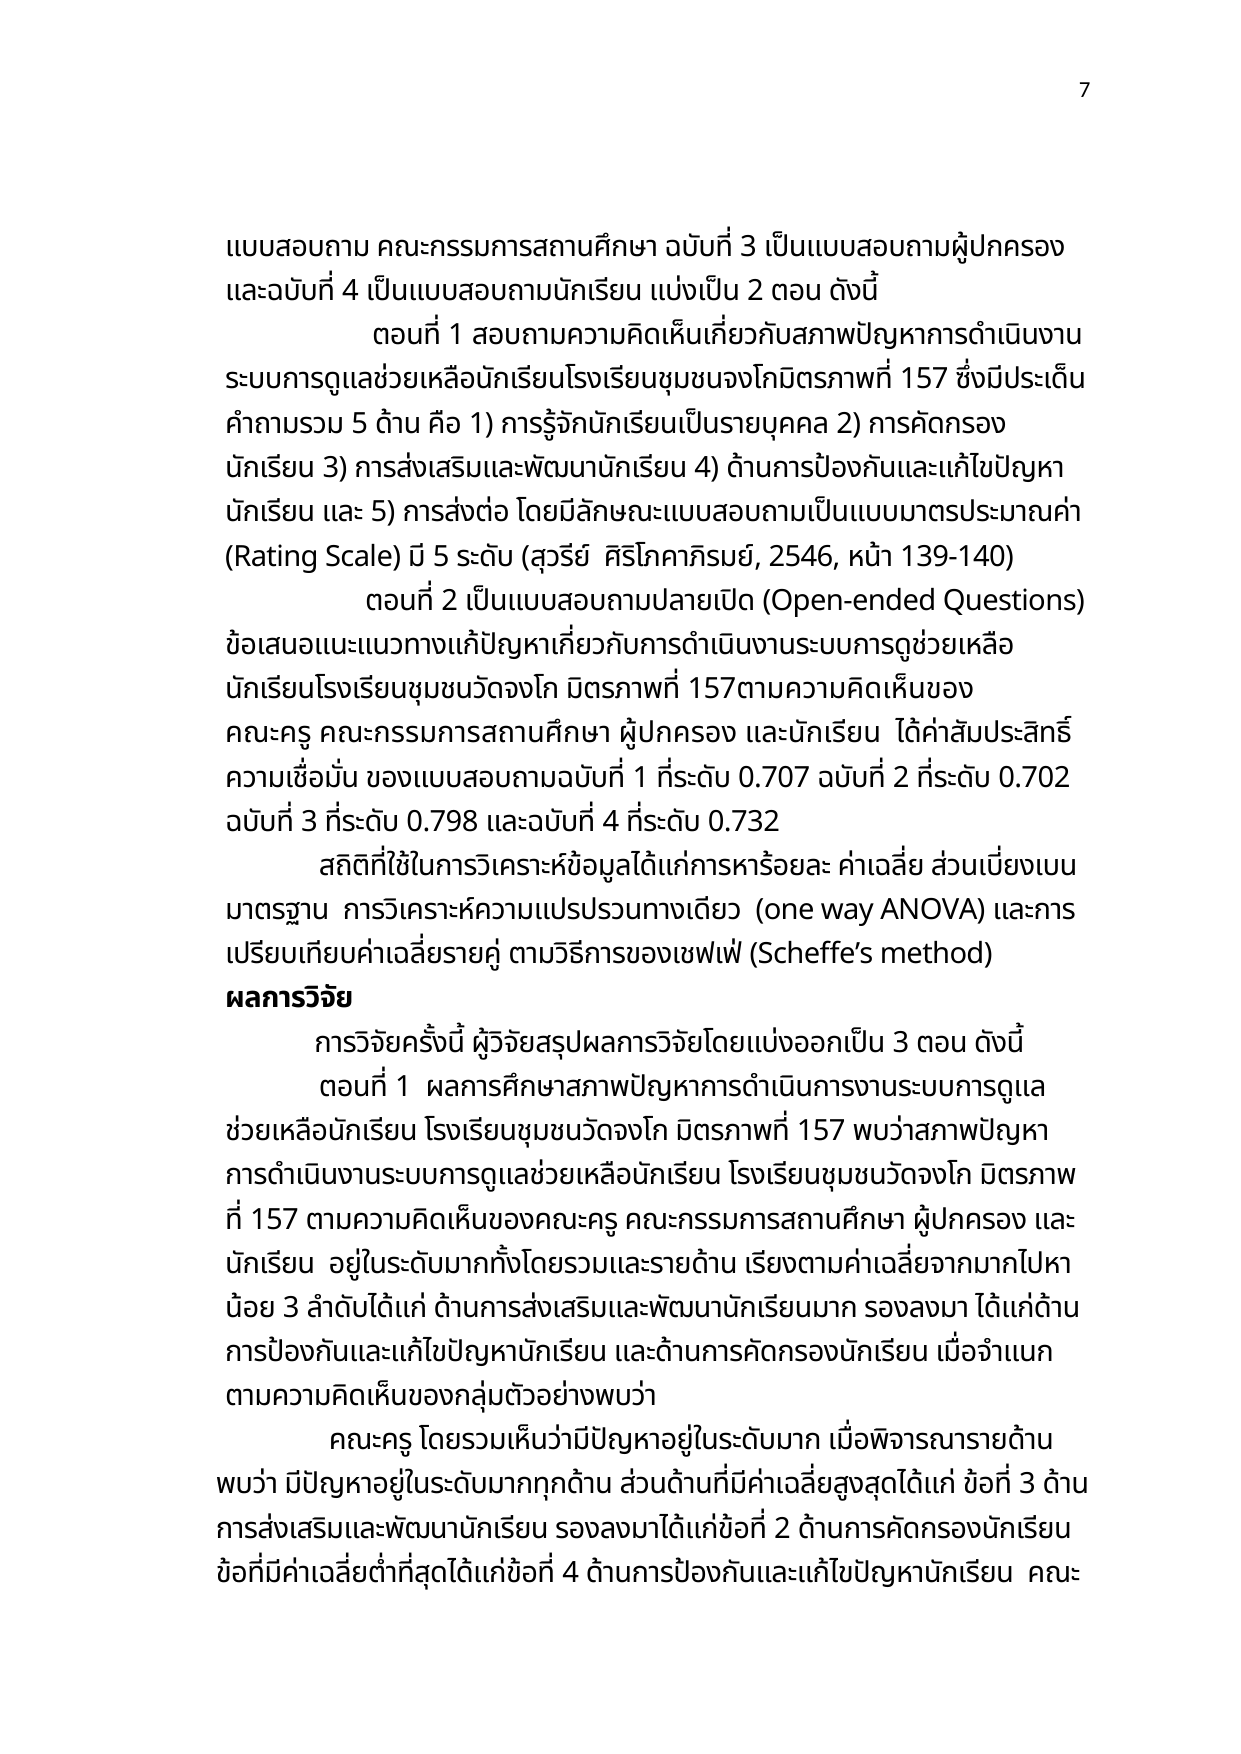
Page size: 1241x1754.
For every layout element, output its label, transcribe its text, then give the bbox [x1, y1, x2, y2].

text ตอนที่ 1 ผลการศึกษาสภาพปัญหาการดำเนินการงานระบบการดูแลช่วยเหลือนักเรียน โรงเรียนชุมชนวัดจงโก มิตรภาพที่ 157 พบว่าสภาพปัญหาการดำเนินงานระบบการดูแลช่วยเหลือนักเรียน โรงเรียนชุมชนวัดจงโก มิตรภาพที่ 157 ตามความคิดเห็นของคณะครู คณะกรรมการสถานศึกษา ผู้ปกครอง และนักเรียน อยู่ในระดับมากทั้งโดยรวมและรายด้าน เรียงตามค่าเฉลี่ยจากมากไปหาน้อย 3 ลำดับได้แก่ ด้านการส่งเสริมและพัฒนานักเรียนมาก รองลงมา ได้แก่ด้านการป้องกันและแก้ไขปัญหานักเรียน และด้านการคัดกรองนักเรียน เมื่อจำแนกตามความคิดเห็นของกลุ่มตัวอย่างพบว่า [225, 1065, 1090, 1419]
text ผลการวิจัย [225, 977, 1090, 1021]
text ตอนที่ 1 สอบถามความคิดเห็นเกี่ยวกับสภาพปัญหาการดำเนินงานระบบการดูแลช่วยเหลือนักเรียนโรงเรียนชุมชนจงโกมิตรภาพที่ 157 ซึ่งมีประเด็นคำถามรวม 5 ด้าน คือ 1) การรู้จักนักเรียนเป็นรายบุคคล 2) การคัดกรองนักเรียน 3) การส่งเสริมและพัฒนานักเรียน 4) ด้านการป้องกันและแก้ไขปัญหานักเรียน และ 5) การส่งต่อ โดยมีลักษณะแบบสอบถามเป็นแบบมาตรประมาณค่า (Rating Scale) มี 5 ระดับ (สุวรีย์ ศิริโภคาภิรมย์, 2546, หน้า 139-140) [225, 313, 1090, 579]
list สถิติที่ใช้ในการวิเคราะห์ข้อมูลได้แก่การหาร้อยละ ค่าเฉลี่ย ส่วนเบี่ยงเบนมาตรฐาน การวิเคราะห์ความแปรปรวนทางเดียว (one way ANOVA) และการเปรียบเทียบค่าเฉลี่ยรายคู่ ตามวิธีการของเชฟเฟ่ (Scheffe’s method) [225, 844, 1090, 977]
text ตอนที่ 2 เป็นแบบสอบถามปลายเปิด (Open-ended Questions) ข้อเสนอแนะแนวทางแก้ปัญหาเกี่ยวกับการดำเนินงานระบบการดูช่วยเหลือนักเรียนโรงเรียนชุมชนวัดจงโก มิตรภาพที่ 157ตามความคิดเห็นของ คณะครู คณะกรรมการสถานศึกษา ผู้ปกครอง และนักเรียน ได้ค่าสัมประสิทธิ์ความเชื่อมั่น ของแบบสอบถามฉบับที่ 1 ที่ระดับ 0.707 ฉบับที่ 2 ที่ระดับ 0.702 ฉบับที่ 3 ที่ระดับ 0.798 และฉบับที่ 4 ที่ระดับ 0.732 [225, 579, 1090, 844]
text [216, 1419, 1090, 1596]
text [225, 225, 1090, 313]
text การวิจัยครั้งนี้ ผู้วิจัยสรุปผลการวิจัยโดยแบ่งออกเป็น 3 ตอน ดังนี้ [314, 1021, 1090, 1065]
